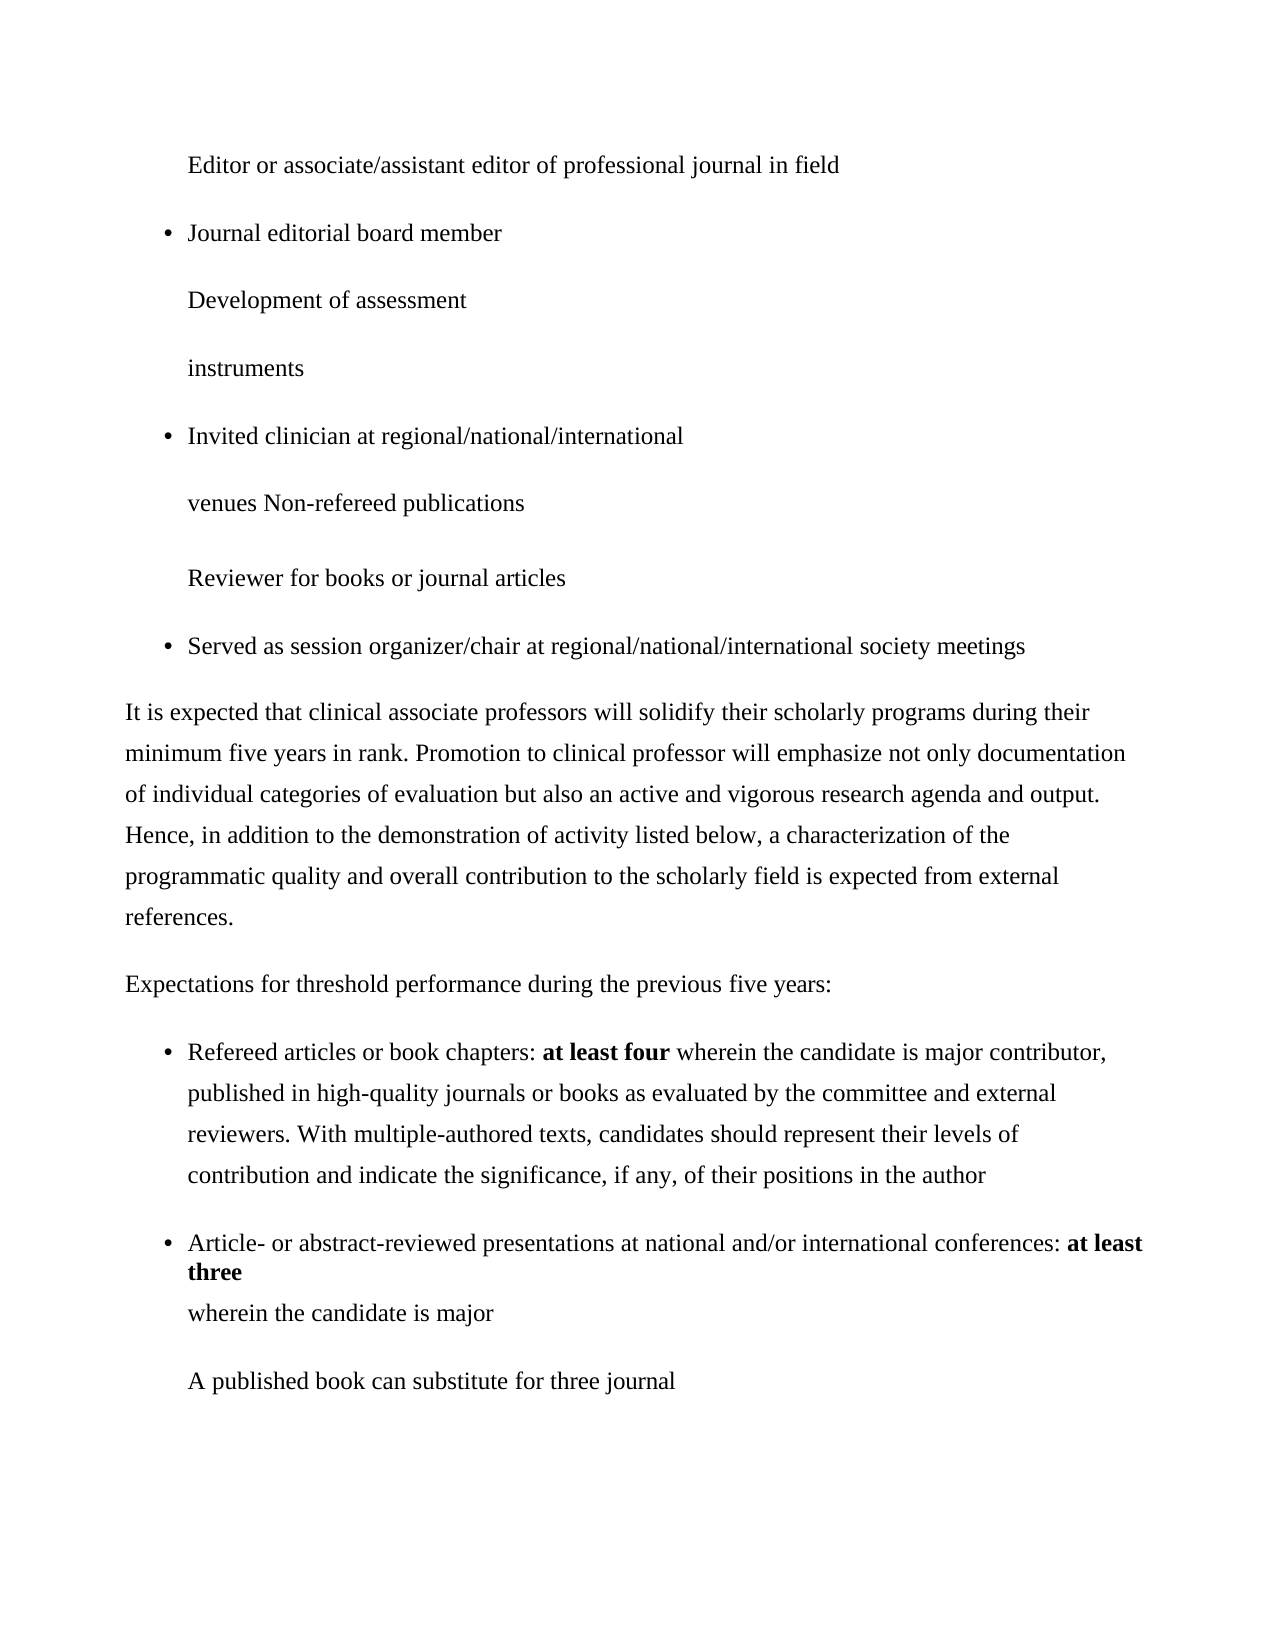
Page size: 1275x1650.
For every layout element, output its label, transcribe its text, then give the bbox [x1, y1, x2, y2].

text wherein the candidate is major [187, 1298, 1162, 1327]
list Served as session organizer/chair at regional/national/international society meetings [163, 631, 1162, 659]
text Expectations for threshold performance during the previous five years: [125, 969, 1162, 998]
list Refereed articles or book chapters: at least four wherein the candidate is major contributor, published in high-quality journals or books as evaluated by the committee and external reviewers. With multiple-authored texts, candidates should represent their levels of contribution and indicate the significance, if any, of their positions in the author [163, 1037, 1133, 1189]
list Invited clinician at regional/national/international venues Non-refereed publications [163, 421, 691, 517]
list Journal editorial board member Development of assessment instruments [163, 218, 521, 382]
text Reviewer for books or journal articles [187, 563, 1162, 592]
text A published book can substitute for three journal [187, 1366, 1162, 1395]
text Editor or associate/assistant editor of professional journal in field [187, 150, 1162, 179]
text It is expected that clinical associate professors will solidify their scholarly programs during their minimum five years in rank. Promotion to clinical professor will emphasize not only documentation of individual categories of evaluation but also an active and vigorous research agenda and output. Hence, in addition to the demonstration of activity listed below, a characterization of the programmatic quality and overall contribution to the scholarly field is expected from external references. [125, 697, 1139, 931]
list Article- or abstract-reviewed presentations at national and/or international conferences: at least three [163, 1228, 1162, 1286]
